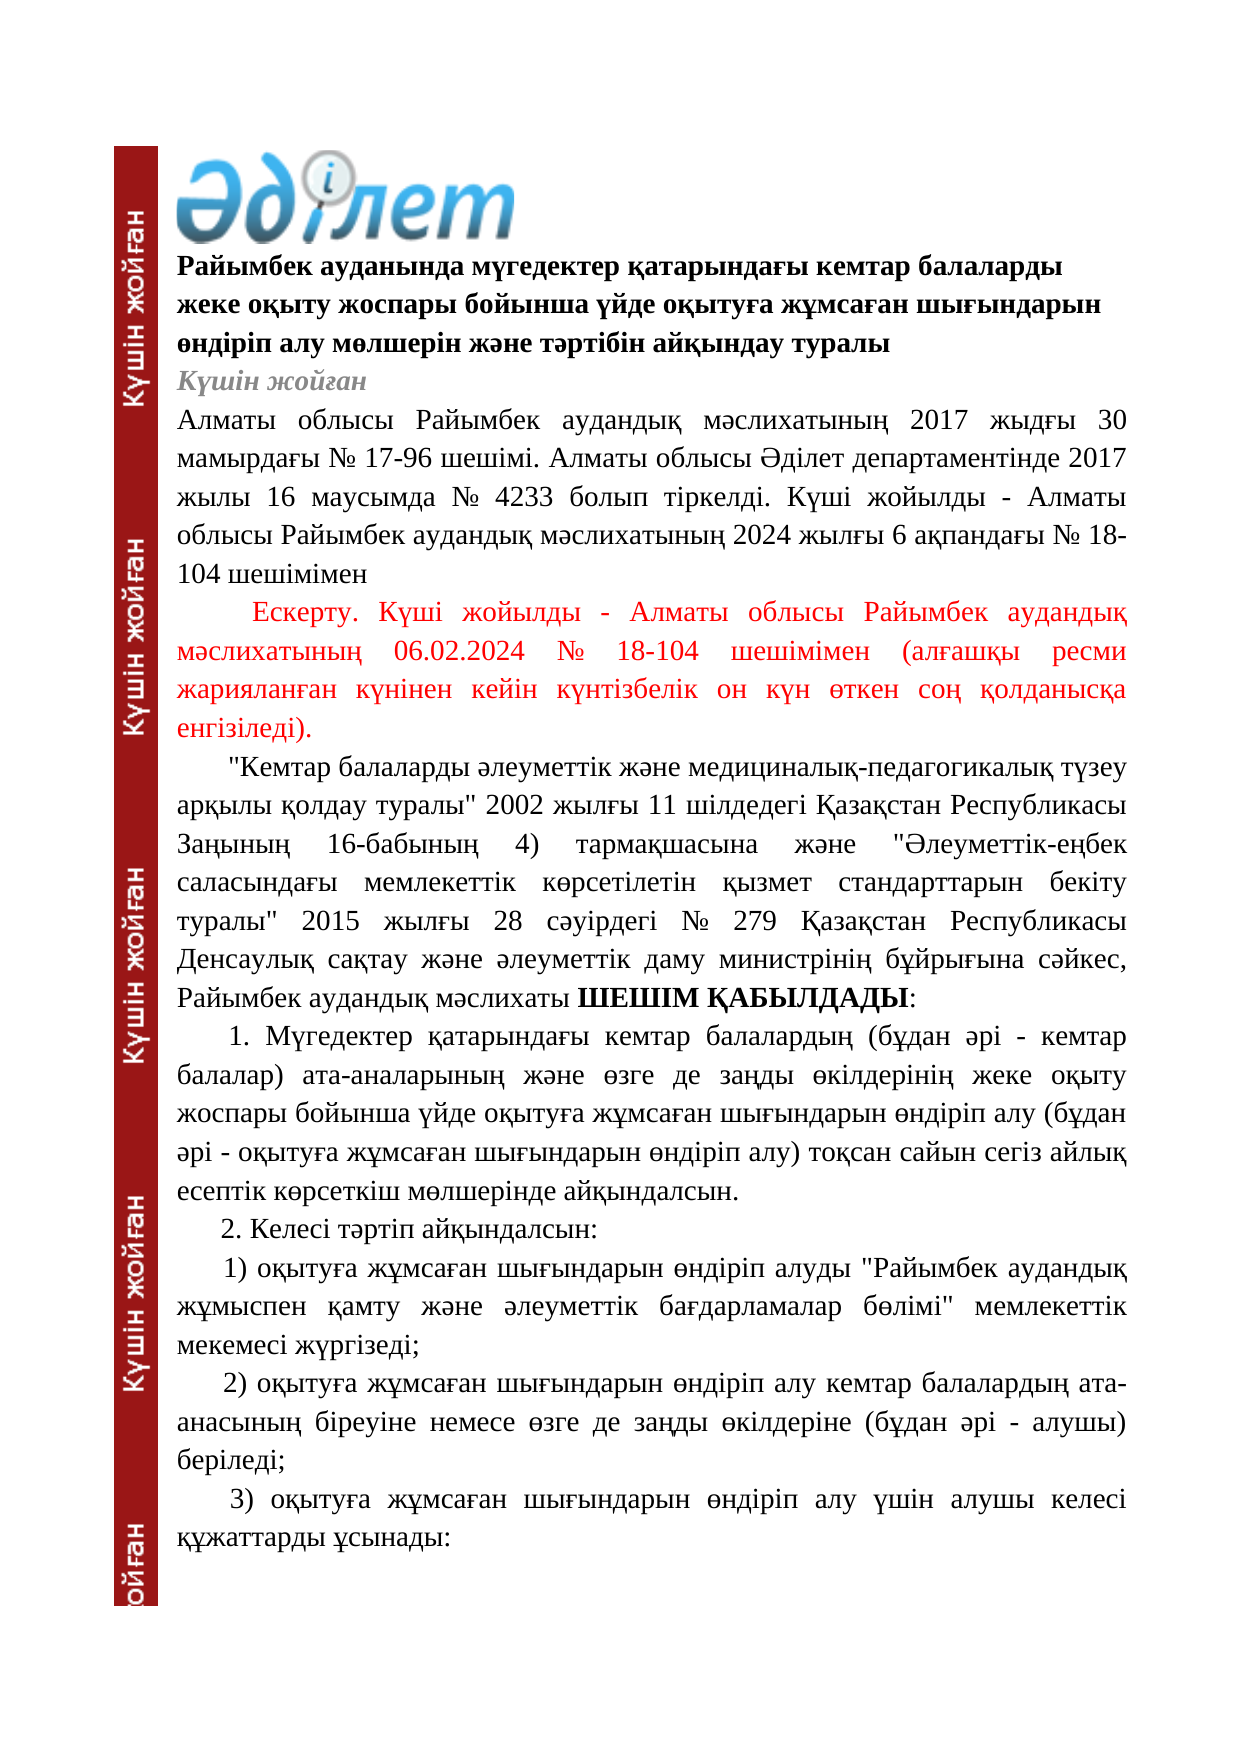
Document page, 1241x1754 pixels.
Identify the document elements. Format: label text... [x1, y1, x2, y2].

text 3) оқытуға жұмсаған шығындарын өндіріп алу үшін алушы келесі құжаттарды ұсынады: [112, 1481, 1128, 1553]
picture [114, 146, 158, 248]
picture [114, 589, 158, 594]
text Райымбек ауданында мүгедектер қатарындағы кемтар балаларды жеке оқыту жоспары бойынша үйде оқытуға жұмсаған шығындарын өндіріп алу мөлшерін және тәртібін айқындау туралы [112, 248, 1128, 358]
text Күшін жойған [112, 363, 1128, 397]
text 1) оқытуға жұмсаған шығындарын өндіріп алуды "Райымбек аудандық жұмыспен қамту және әлеуметтік бағдарламалар бөлімі" мемлекеттік мекемесі жүргізеді; [112, 1250, 1128, 1360]
text Алматы облысы Райымбек аудандық мәслихатының 2017 жыдғы 30 мамырдағы № 17-96 шешімі. Алматы облысы Әділет департаментінде 2017 жылы 16 маусымда № 4233 болып тіркелді. Күші жойылды - Алматы облысы Райымбек аудандық мәслихатының 2024 жылғы 6 ақпандағы № 18-104 шешімімен [112, 402, 1128, 589]
picture [114, 1476, 158, 1481]
text 1. Мүгедектер қатарындағы кемтар балалардың (бұдан әpi - кемтар балалар) ата-аналарының және өзге де заңды өкілдерінің жеке оқыту жоспары бойынша үйде оқытуға жұмсаған шығындарын өндіріп алу (бұдан әрi - оқытуға жұмсаған шығындарын өндіріп алу) тоқсан сайын сегіз айлық есептік көрсеткіш мөлшерінде айқындалсын. [112, 1018, 1128, 1206]
picture [114, 1206, 158, 1211]
text 2. Келесі тәртіп айқындалсын: [112, 1211, 1128, 1245]
picture [114, 744, 158, 749]
text Ескерту. Күші жойылды - Алматы облысы Райымбек аудандық мәслихатының 06.02.2024 № 18-104 шешімімен (алғашқы ресми жарияланған күнінен кейін күнтізбелік он күн өткен соң қолданысқа енгізіледі). [112, 594, 1128, 744]
picture [114, 397, 158, 402]
picture [176, 150, 515, 244]
picture [114, 358, 158, 363]
picture [114, 1245, 158, 1250]
picture [114, 1553, 158, 1606]
text "Кемтар балаларды әлеуметтік және медициналық-педагогикалық түзеу арқылы қолдау туралы" 2002 жылғы 11 шілдедегі Қазақстан Республикасы Заңының 16-бабының 4) тармақшасына және "Әлеуметтік-еңбек саласындағы мемлекеттік көрсетілетін қызмет стандарттарын бекіту туралы" 2015 жылғы 28 сәуірдегі № 279 Қазақстан Республикасы Денсаулық сақтау және әлеуметтік даму министрінің бұйрығына сәйкес, Райымбек аудандық мәслихаты ШЕШІМ ҚАБЫЛДАДЫ: [112, 749, 1128, 1013]
text 2) оқытуға жұмсаған шығындарын өндіріп алу кемтар балалардың ата-анасының біреуіне немесе өзге де заңды өкілдеріне (бұдан әрі - алушы) беріледі; [112, 1365, 1128, 1476]
picture [114, 1013, 158, 1018]
picture [114, 1360, 158, 1365]
